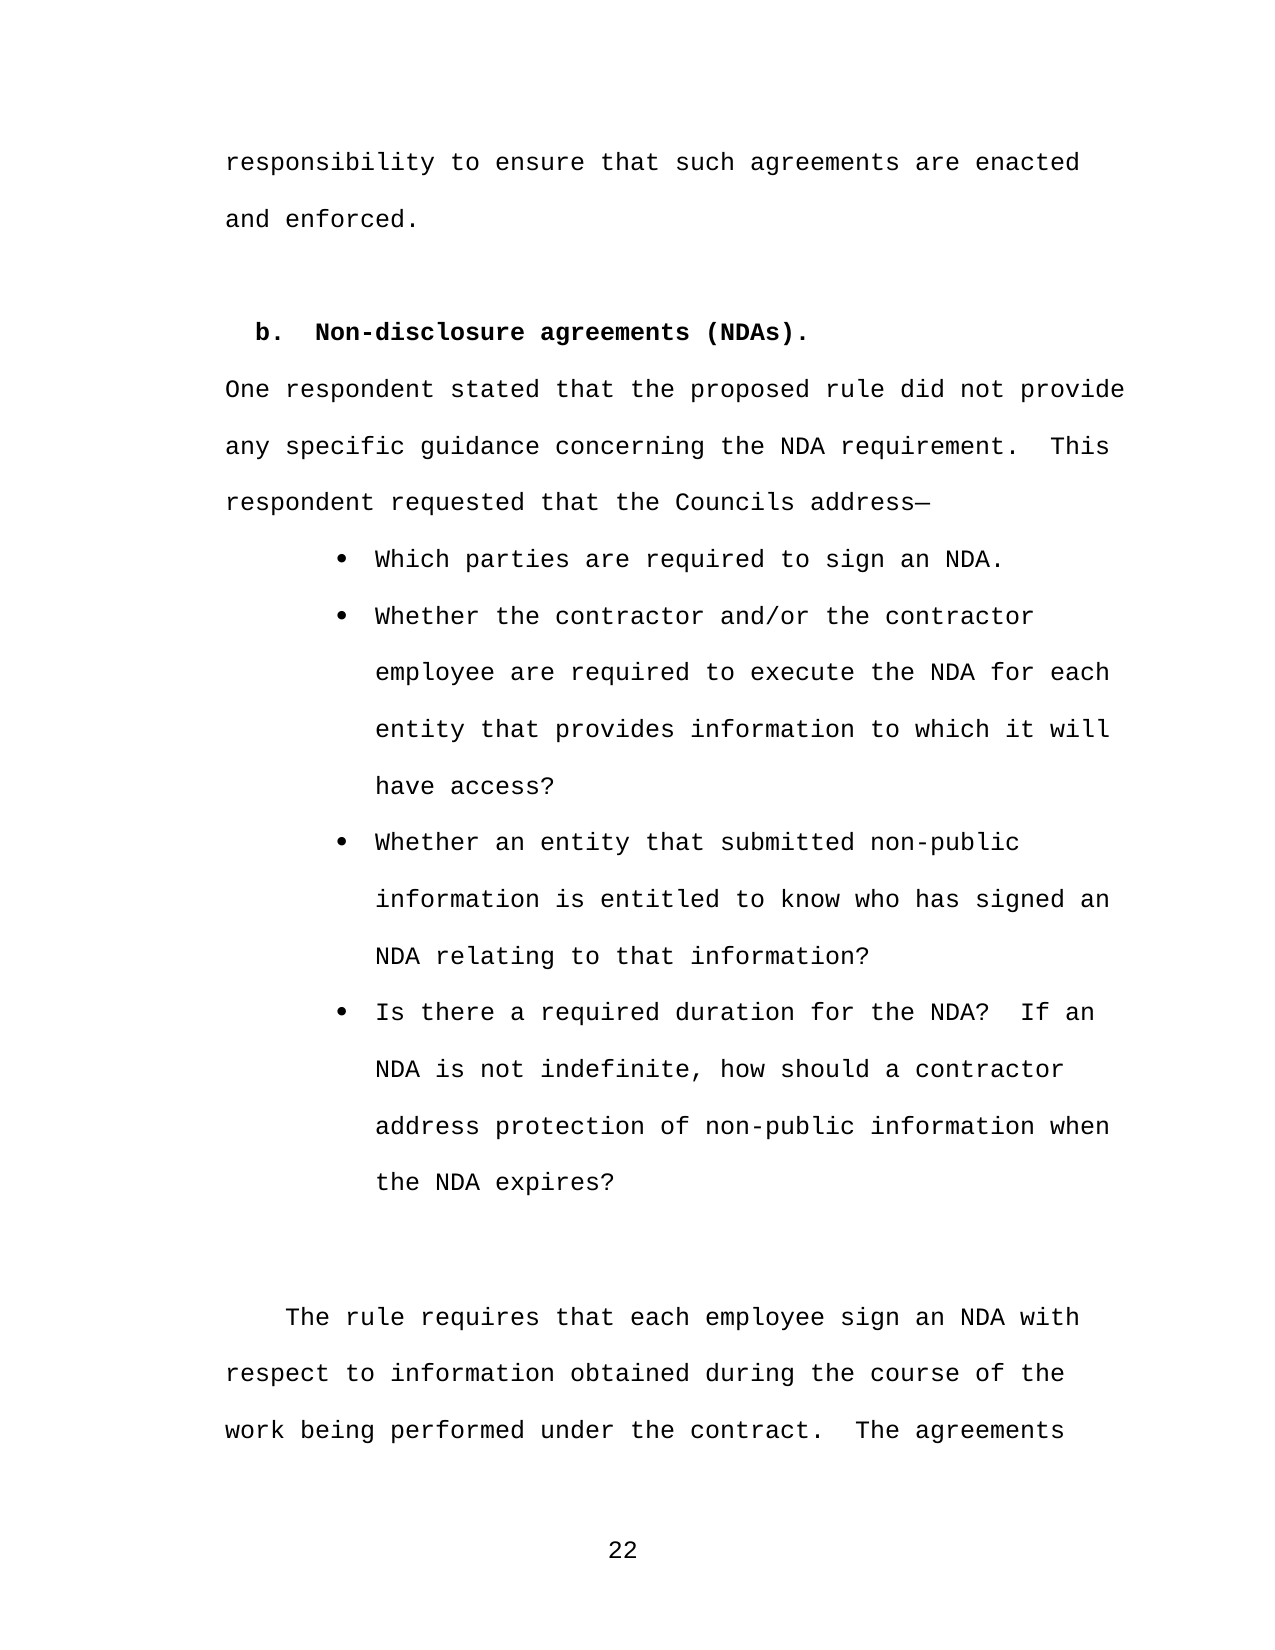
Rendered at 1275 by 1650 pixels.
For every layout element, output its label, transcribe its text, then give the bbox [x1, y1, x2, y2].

text b. Non-disclosure agreements (NDAs). [225, 320, 1125, 348]
list Whether an entity that submitted non-public information is entitled to know who has signed an NDA relating to that information? [337, 830, 1125, 972]
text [225, 150, 1125, 235]
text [225, 1304, 1125, 1446]
text One respondent stated that the proposed rule did not provide any specific guidance concerning the NDA requirement. This respondent requested that the Councils address— [225, 377, 1125, 518]
list Is there a required duration for the NDA? If an NDA is not indefinite, how should a contractor address protection of non-public information when the NDA expires? [337, 1000, 1125, 1198]
list Whether the contractor and/or the contractor employee are required to execute the NDA for each entity that provides information to which it will have access? [337, 603, 1125, 802]
list Which parties are required to sign an NDA. [337, 547, 1125, 575]
